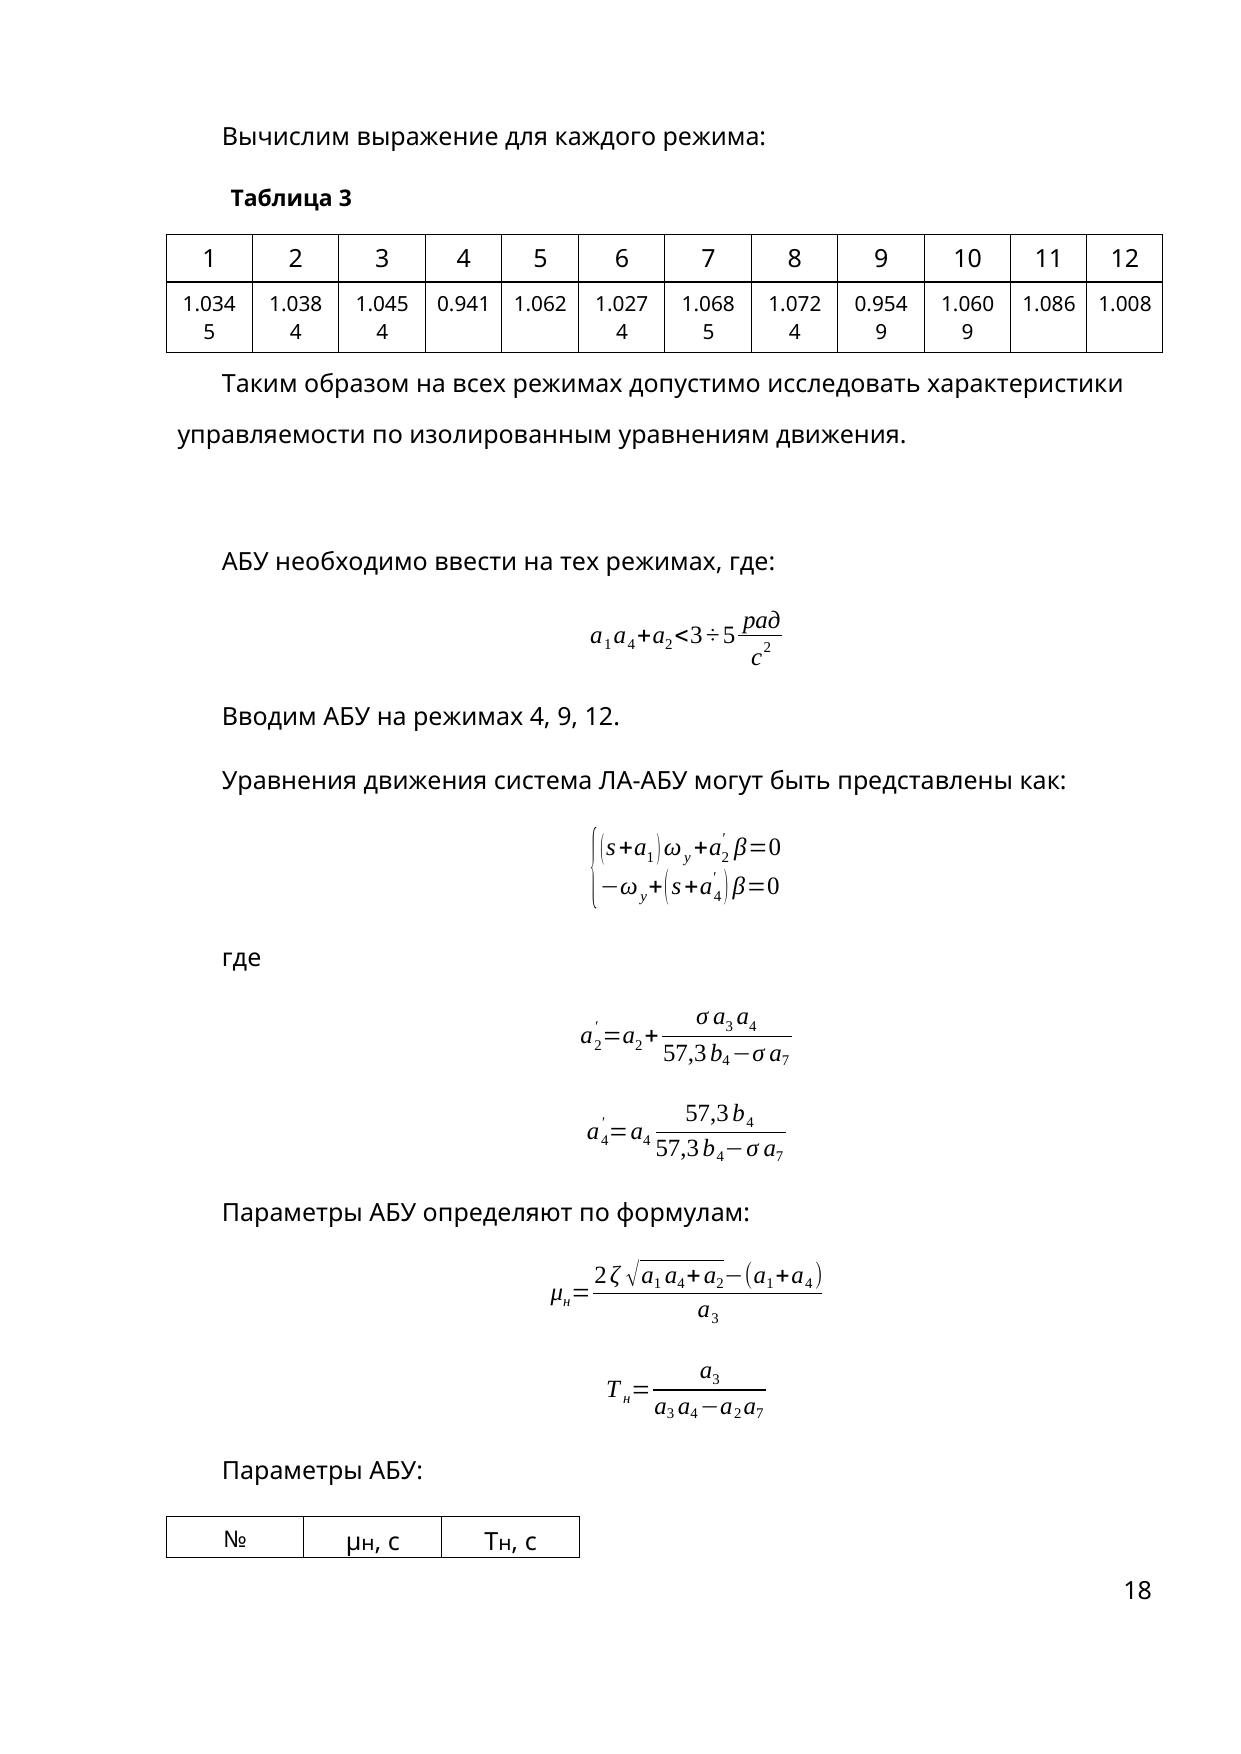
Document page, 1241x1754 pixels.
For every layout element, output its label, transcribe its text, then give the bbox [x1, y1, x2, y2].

text где [177, 940, 1152, 974]
table_cell 1.0454 [339, 283, 425, 352]
table_cell 1.008 [1087, 283, 1162, 352]
table_cell 0.941 [426, 283, 501, 352]
table_header 7 [665, 235, 751, 281]
table_cell 0.9549 [838, 283, 924, 352]
text Параметры АБУ: [177, 1452, 1152, 1486]
table_cell 1.0274 [579, 283, 664, 352]
table_header № режима [167, 1517, 303, 1557]
table_header 4 [426, 235, 501, 281]
table_header 12 [1087, 235, 1162, 281]
text АБУ необходимо ввести на тех режимах, где: [177, 543, 1152, 577]
table_header 3 [339, 235, 425, 281]
table_header 6 [579, 235, 664, 281]
table_header Tн, c [442, 1517, 579, 1557]
table_header 9 [838, 235, 924, 281]
table_header µн, c [304, 1517, 441, 1557]
table_cell 1.0384 [253, 283, 338, 352]
table_header 10 [925, 235, 1010, 281]
table_cell 1.062 [502, 283, 578, 352]
table_header 5 [502, 235, 578, 281]
table_cell 1.0609 [925, 283, 1010, 352]
table_cell 1.0724 [752, 283, 837, 352]
text Уравнения движения система ЛА-АБУ могут быть представлены как: [177, 762, 1152, 797]
table_header 2 [253, 235, 338, 281]
table_cell 1.086 [1011, 283, 1086, 352]
table_header 8 [752, 235, 837, 281]
table_header 11 [1011, 235, 1086, 281]
table_cell 1.0685 [665, 283, 751, 352]
text Параметры АБУ определяют по формулам: [177, 1195, 1152, 1229]
table_cell 1.0345 [167, 283, 252, 352]
text Таким образом на всех режимах допустимо исследовать характеристики управляемости по изолированным уравнениям движения. [177, 365, 1152, 450]
text Вводим АБУ на режимах 4, 9, 12. [177, 699, 1152, 733]
table_header 1 [167, 235, 252, 281]
text Вычислим выражение для каждого режима: [177, 118, 1152, 152]
